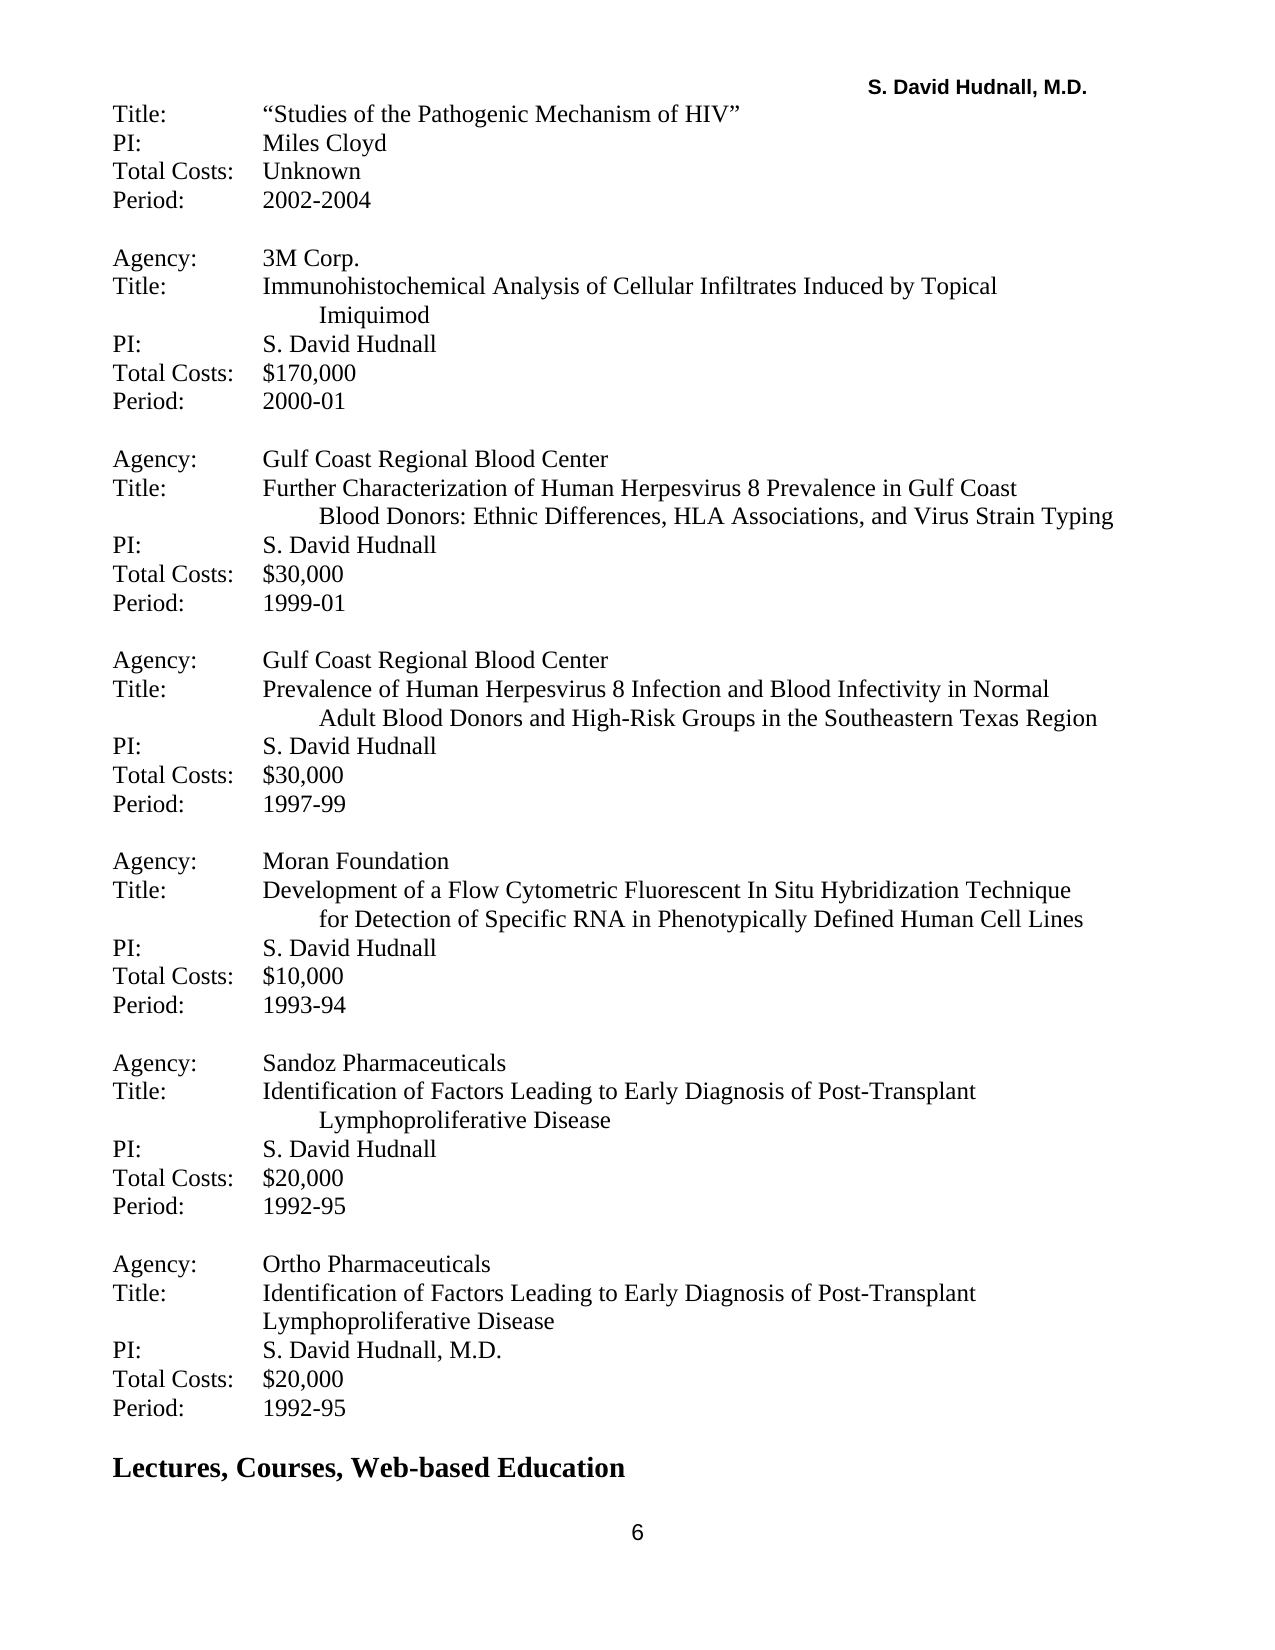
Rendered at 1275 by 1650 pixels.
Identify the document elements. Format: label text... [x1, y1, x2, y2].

text PI: S. David Hudnall, M.D. [112, 1335, 1162, 1364]
text Agency: Sandoz Pharmaceuticals [112, 1048, 1162, 1076]
text Title: Identification of Factors Leading to Early Diagnosis of Post-Transplant Lymphoproliferative Disease [112, 1278, 1162, 1335]
text Title: Prevalence of Human Herpesvirus 8 Infection and Blood Infectivity in Normal Adult Blood Donors and High-Risk Groups in the Southeastern Texas Region [112, 674, 1162, 731]
text Total Costs: $30,000 [112, 559, 1162, 588]
text Agency: Gulf Coast Regional Blood Center [112, 645, 1162, 674]
text PI: S. David Hudnall [112, 1134, 1162, 1163]
text Period: 2000-01 [112, 386, 1162, 415]
text Agency: Moran Foundation [112, 846, 1162, 875]
text Lectures, Courses, Web-based Education [112, 1450, 1162, 1484]
text Title: Immunohistochemical Analysis of Cellular Infiltrates Induced by Topical Imiquimod [112, 271, 1162, 329]
text Total Costs: $10,000 [112, 961, 1162, 990]
text Agency: Gulf Coast Regional Blood Center [112, 444, 1162, 473]
text Title: Development of a Flow Cytometric Fluorescent In Situ Hybridization Technique for Detection of Specific RNA in Phenotypically Defined Human Cell Lines [112, 875, 1162, 933]
text PI: S. David Hudnall [112, 731, 1162, 760]
text PI: S. David Hudnall [112, 933, 1162, 961]
text Title: Identification of Factors Leading to Early Diagnosis of Post-Transplant Lymphoproliferative Disease [112, 1076, 1162, 1134]
text Total Costs: $20,000 [112, 1364, 1162, 1393]
text PI: S. David Hudnall [112, 329, 1162, 358]
text Agency: 3M Corp. [112, 243, 1162, 271]
text Total Costs: $30,000 [112, 760, 1162, 789]
text Title: Further Characterization of Human Herpesvirus 8 Prevalence in Gulf Coast Blood Donors: Ethnic Differences, HLA Associations, and Virus Strain Typing [112, 473, 1162, 530]
text Total Costs: Unknown [112, 156, 1162, 185]
text PI: S. David Hudnall [112, 530, 1162, 559]
text Period: 1997-99 [112, 789, 1162, 818]
text Title: “Studies of the Pathogenic Mechanism of HIV” [112, 99, 1162, 128]
text Period: 2002-2004 [112, 185, 1162, 214]
text Total Costs: $170,000 [112, 358, 1162, 386]
text Period: 1992-95 [112, 1191, 1162, 1220]
text Period: 1999-01 [112, 588, 1162, 616]
text Total Costs: $20,000 [112, 1163, 1162, 1191]
text Period: 1992-95 [112, 1393, 1162, 1450]
text Agency: Ortho Pharmaceuticals [112, 1249, 1162, 1278]
text PI: Miles Cloyd [112, 128, 1162, 156]
text Period: 1993-94 [112, 990, 1162, 1019]
